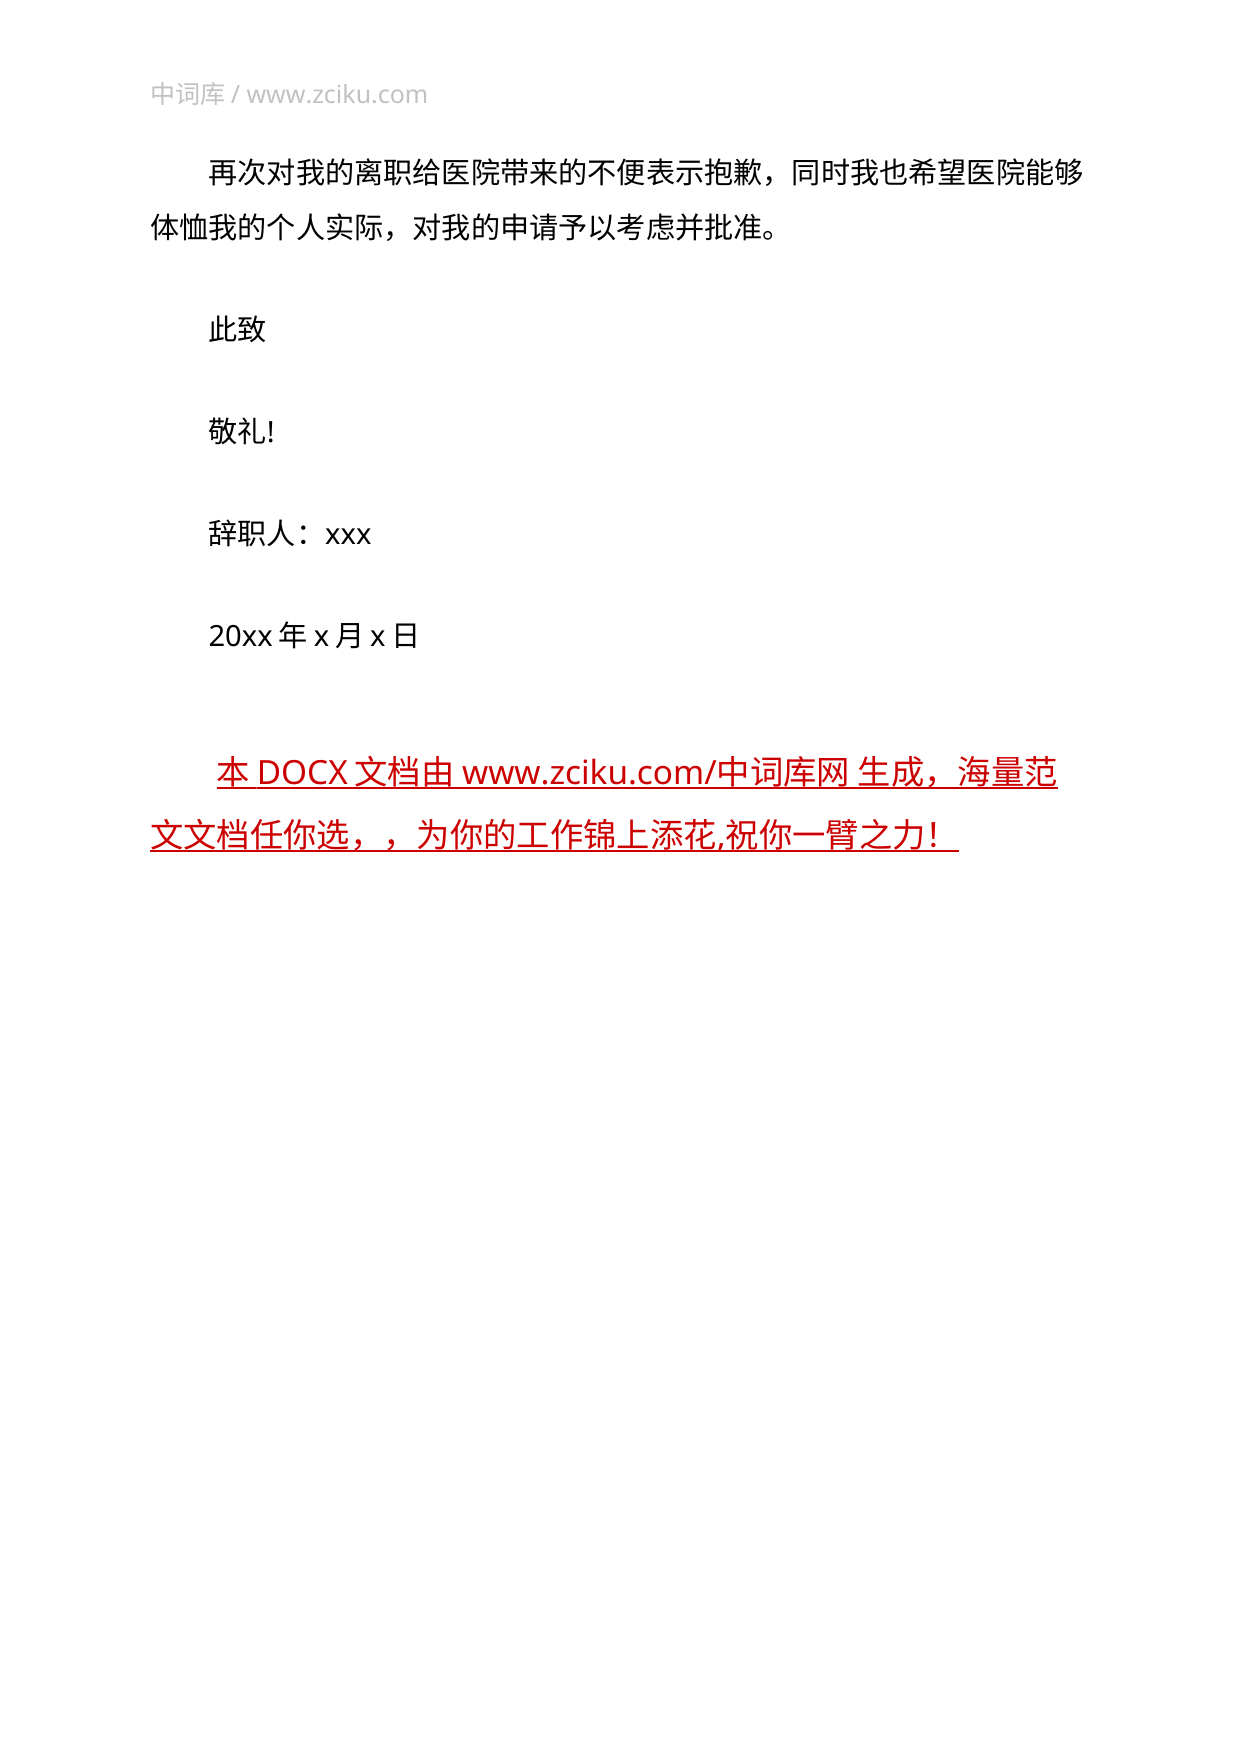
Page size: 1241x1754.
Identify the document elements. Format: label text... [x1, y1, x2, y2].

text 辞职人：xxx [150, 510, 1090, 553]
text 此致 [150, 307, 1090, 349]
text 20xx年x月x日 [150, 612, 1090, 655]
text 本DOCX文档由 www.zciku.com/中词库网 生成，海量范文文档任你选，，为你的工作锦上添花,祝你一臂之力！ [150, 746, 1090, 857]
text 敬礼! [150, 408, 1090, 451]
text 再次对我的离职给医院带来的不便表示抱歉，同时我也希望医院能够体恤我的个人实际，对我的申请予以考虑并批准。 [150, 150, 1090, 247]
